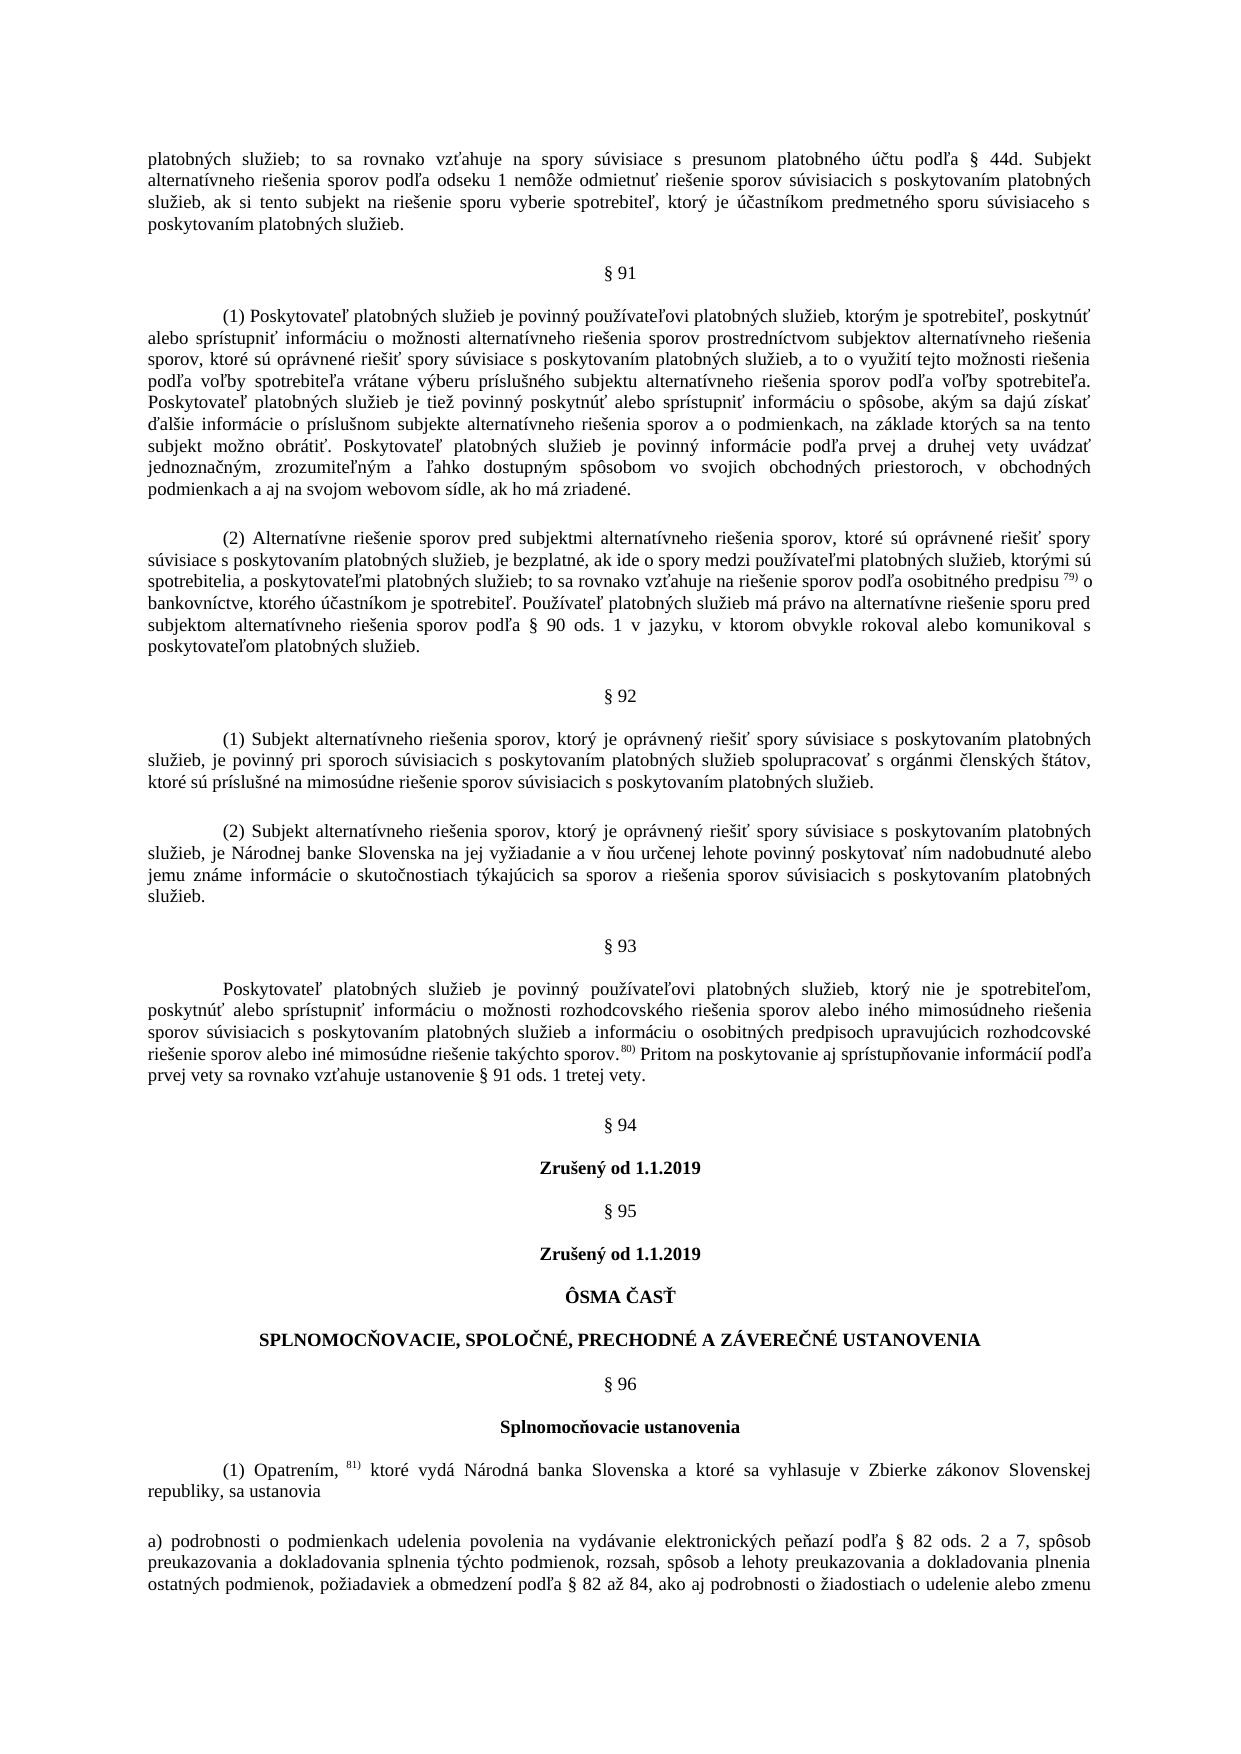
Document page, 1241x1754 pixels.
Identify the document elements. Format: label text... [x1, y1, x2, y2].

text (2) Subjekt alternatívneho riešenia sporov, ktorý je oprávnený riešiť spory súvisiace s poskytovaním platobných služieb, je Národnej banke Slovenska na jej vyžiadanie a v ňou určenej lehote povinný poskytovať ním nadobudnuté alebo jemu známe informácie o skutočnostiach týkajúcich sa sporov a riešenia sporov súvisiacich s poskytovaním platobných služieb. [148, 820, 1092, 907]
text § 96 [148, 1372, 1092, 1394]
text § 91 [148, 262, 1092, 283]
text Splnomocňovacie ustanovenia [148, 1416, 1092, 1437]
text § 92 [148, 684, 1092, 706]
text § 93 [148, 935, 1092, 956]
text § 95 [148, 1200, 1092, 1221]
text § 94 [148, 1114, 1092, 1135]
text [148, 148, 1092, 234]
text (1) Poskytovateľ platobných služieb je povinný používateľovi platobných služieb, ktorým je spotrebiteľ, poskytnúť alebo sprístupniť informáciu o možnosti alternatívneho riešenia sporov prostredníctvom subjektov alternatívneho riešenia sporov, ktoré sú oprávnené riešiť spory súvisiace s poskytovaním platobných služieb, a to o využití tejto možnosti riešenia podľa voľby spotrebiteľa vrátane výberu príslušného subjektu alternatívneho riešenia sporov podľa voľby spotrebiteľa. Poskytovateľ platobných služieb je tiež povinný poskytnúť alebo sprístupniť informáciu o spôsobe, akým sa dajú získať ďalšie informácie o príslušnom subjekte alternatívneho riešenia sporov a o podmienkach, na základe ktorých sa na tento subjekt možno obrátiť. Poskytovateľ platobných služieb je povinný informácie podľa prvej a druhej vety uvádzať jednoznačným, zrozumiteľným a ľahko dostupným spôsobom vo svojich obchodných priestoroch, v obchodných podmienkach a aj na svojom webovom sídle, ak ho má zriadené. [148, 305, 1092, 499]
text SPLNOMOCŇOVACIE, SPOLOČNÉ, PRECHODNÉ A ZÁVEREČNÉ USTANOVENIA [148, 1329, 1092, 1351]
text (1) Opatrením, 81) ktoré vydá Národná banka Slovenska a ktoré sa vyhlasuje v Zbierke zákonov Slovenskej republiky, sa ustanovia [148, 1459, 1092, 1502]
text Zrušený od 1.1.2019 [148, 1243, 1092, 1264]
text Poskytovateľ platobných služieb je povinný používateľovi platobných služieb, ktorý nie je spotrebiteľom, poskytnúť alebo sprístupniť informáciu o možnosti rozhodcovského riešenia sporov alebo iného mimosúdneho riešenia sporov súvisiacich s poskytovaním platobných služieb a informáciu o osobitných predpisoch upravujúcich rozhodcovské riešenie sporov alebo iné mimosúdne riešenie takýchto sporov.80) Pritom na poskytovanie aj sprístupňovanie informácií podľa prvej vety sa rovnako vzťahuje ustanovenie § 91 ods. 1 tretej vety. [148, 978, 1092, 1086]
text ÔSMA ČASŤ [148, 1286, 1092, 1308]
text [148, 1530, 1092, 1594]
text (2) Alternatívne riešenie sporov pred subjektmi alternatívneho riešenia sporov, ktoré sú oprávnené riešiť spory súvisiace s poskytovaním platobných služieb, je bezplatné, ak ide o spory medzi používateľmi platobných služieb, ktorými sú spotrebitelia, a poskytovateľmi platobných služieb; to sa rovnako vzťahuje na riešenie sporov podľa osobitného predpisu 79) o bankovníctve, ktorého účastníkom je spotrebiteľ. Používateľ platobných služieb má právo na alternatívne riešenie sporu pred subjektom alternatívneho riešenia sporov podľa § 90 ods. 1 v jazyku, v ktorom obvykle rokoval alebo komunikoval s poskytovateľom platobných služieb. [148, 527, 1092, 657]
text (1) Subjekt alternatívneho riešenia sporov, ktorý je oprávnený riešiť spory súvisiace s poskytovaním platobných služieb, je povinný pri sporoch súvisiacich s poskytovaním platobných služieb spolupracovať s orgánmi členských štátov, ktoré sú príslušné na mimosúdne riešenie sporov súvisiacich s poskytovaním platobných služieb. [148, 728, 1092, 792]
text Zrušený od 1.1.2019 [148, 1157, 1092, 1178]
